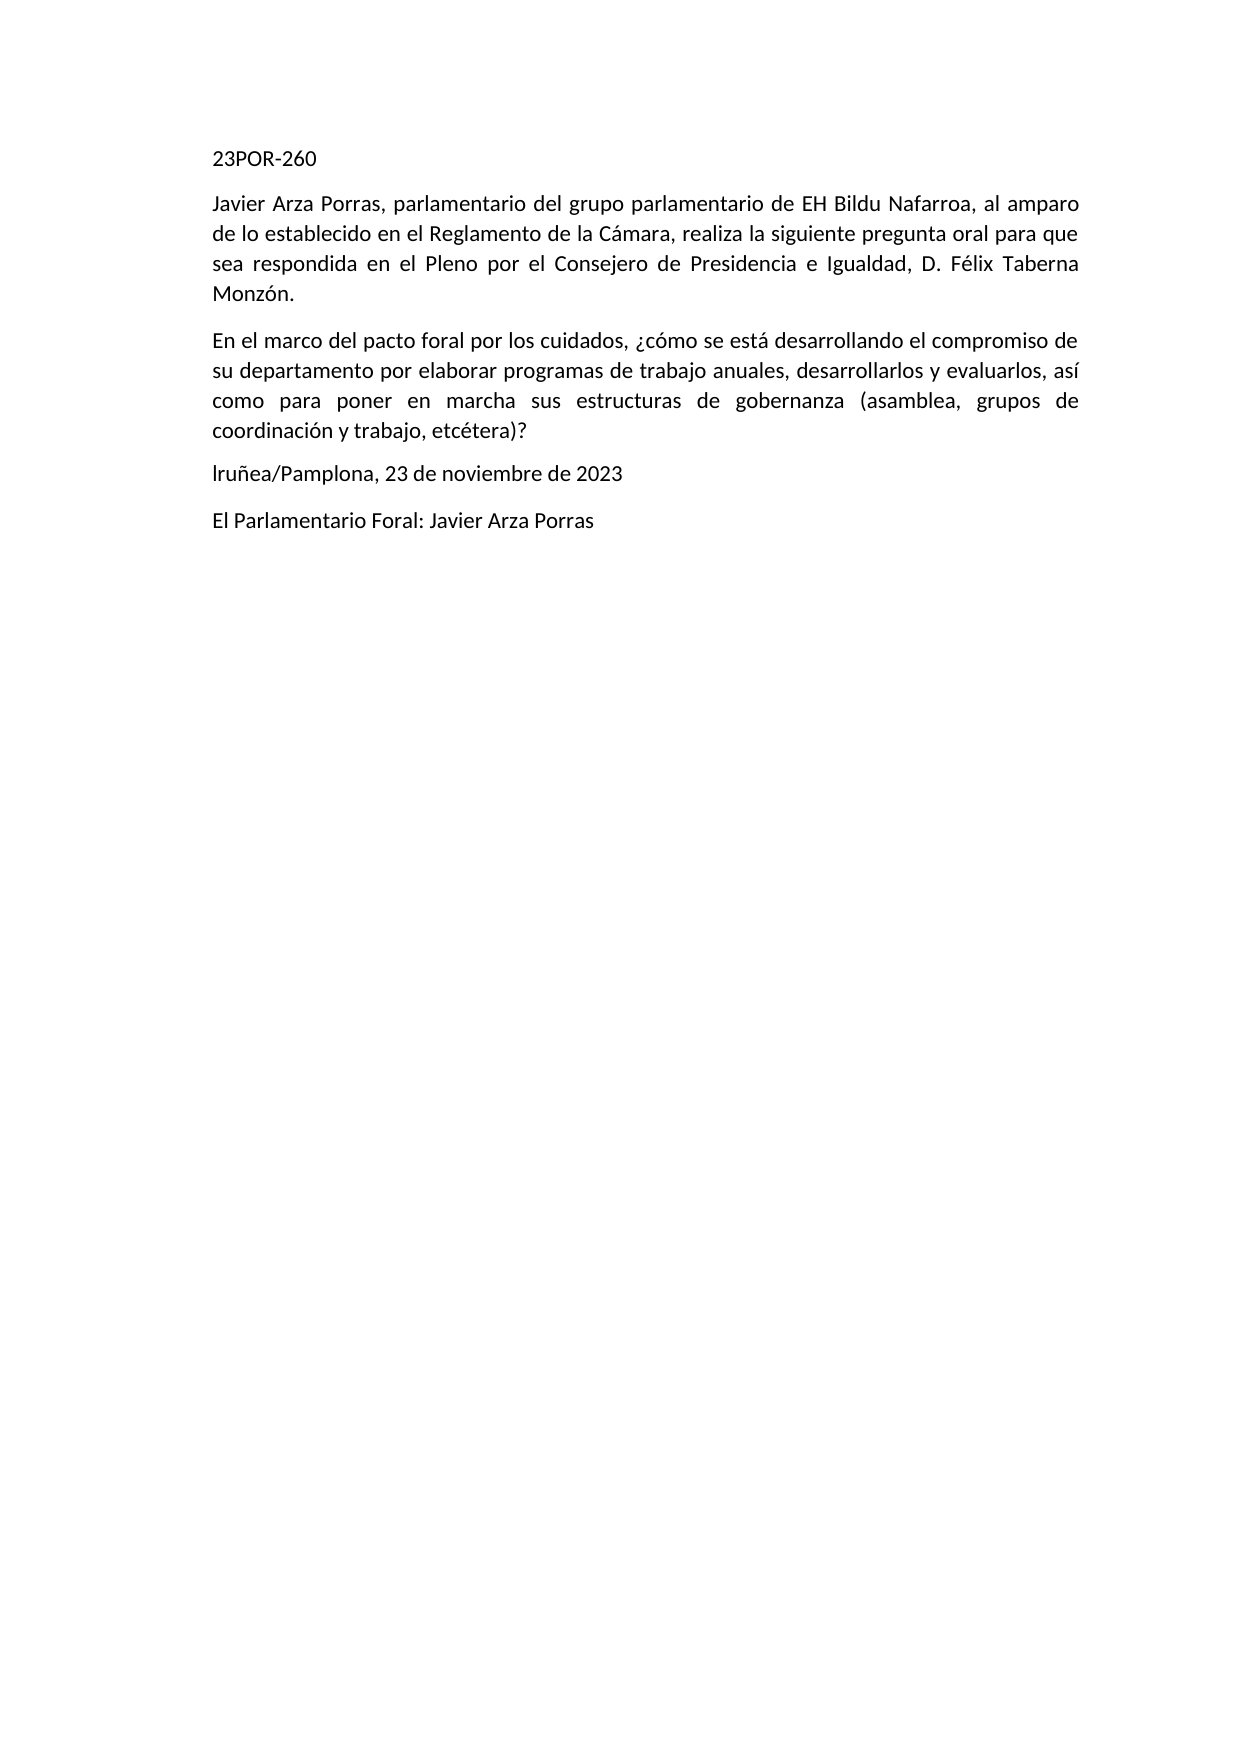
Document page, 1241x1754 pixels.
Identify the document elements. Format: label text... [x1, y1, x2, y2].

text En el marco del pacto foral por los cuidados, ¿cómo se está desarrollando el compromiso de su departamento por elaborar programas de trabajo anuales, desarrollarlos y evaluarlos, así como para poner en marcha sus estructuras de gobernanza (asamblea, grupos de coordinación y trabajo, etcétera)? [212, 324, 1081, 444]
text 23POR-260 [138, 150, 1081, 171]
text lruñea/Pamplona, 23 de noviembre de 2023 [138, 444, 1081, 491]
text Javier Arza Porras, parlamentario del grupo parlamentario de EH Bildu Nafarroa, al amparo de lo establecido en el Reglamento de la Cámara, realiza la siguiente pregunta oral para que sea respondida en el Pleno por el Consejero de Presidencia e Igualdad, D. Félix Taberna Monzón. [212, 187, 1081, 307]
text El Parlamentario Foral: Javier Arza Porras [138, 491, 1081, 538]
